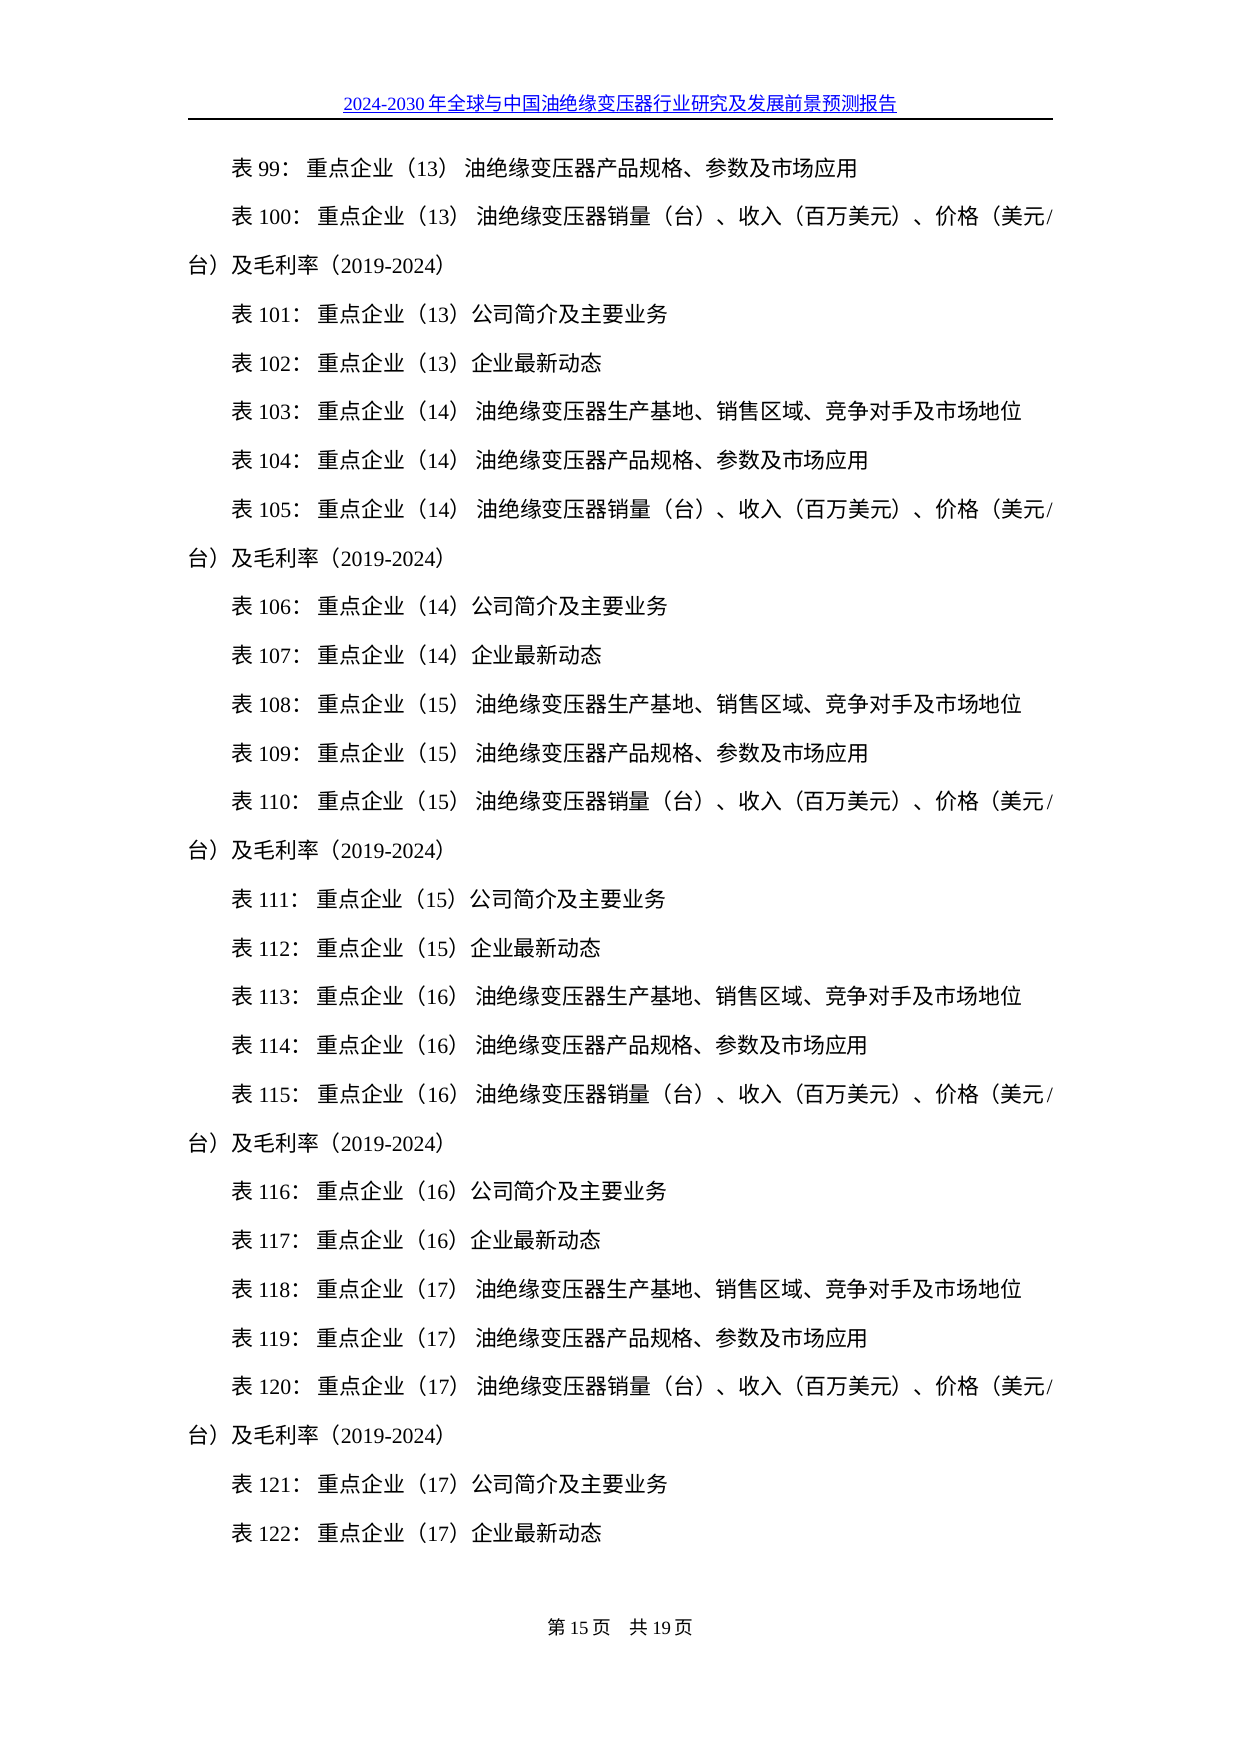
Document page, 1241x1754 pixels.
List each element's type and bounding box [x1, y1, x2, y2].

text [187, 150, 1053, 1548]
